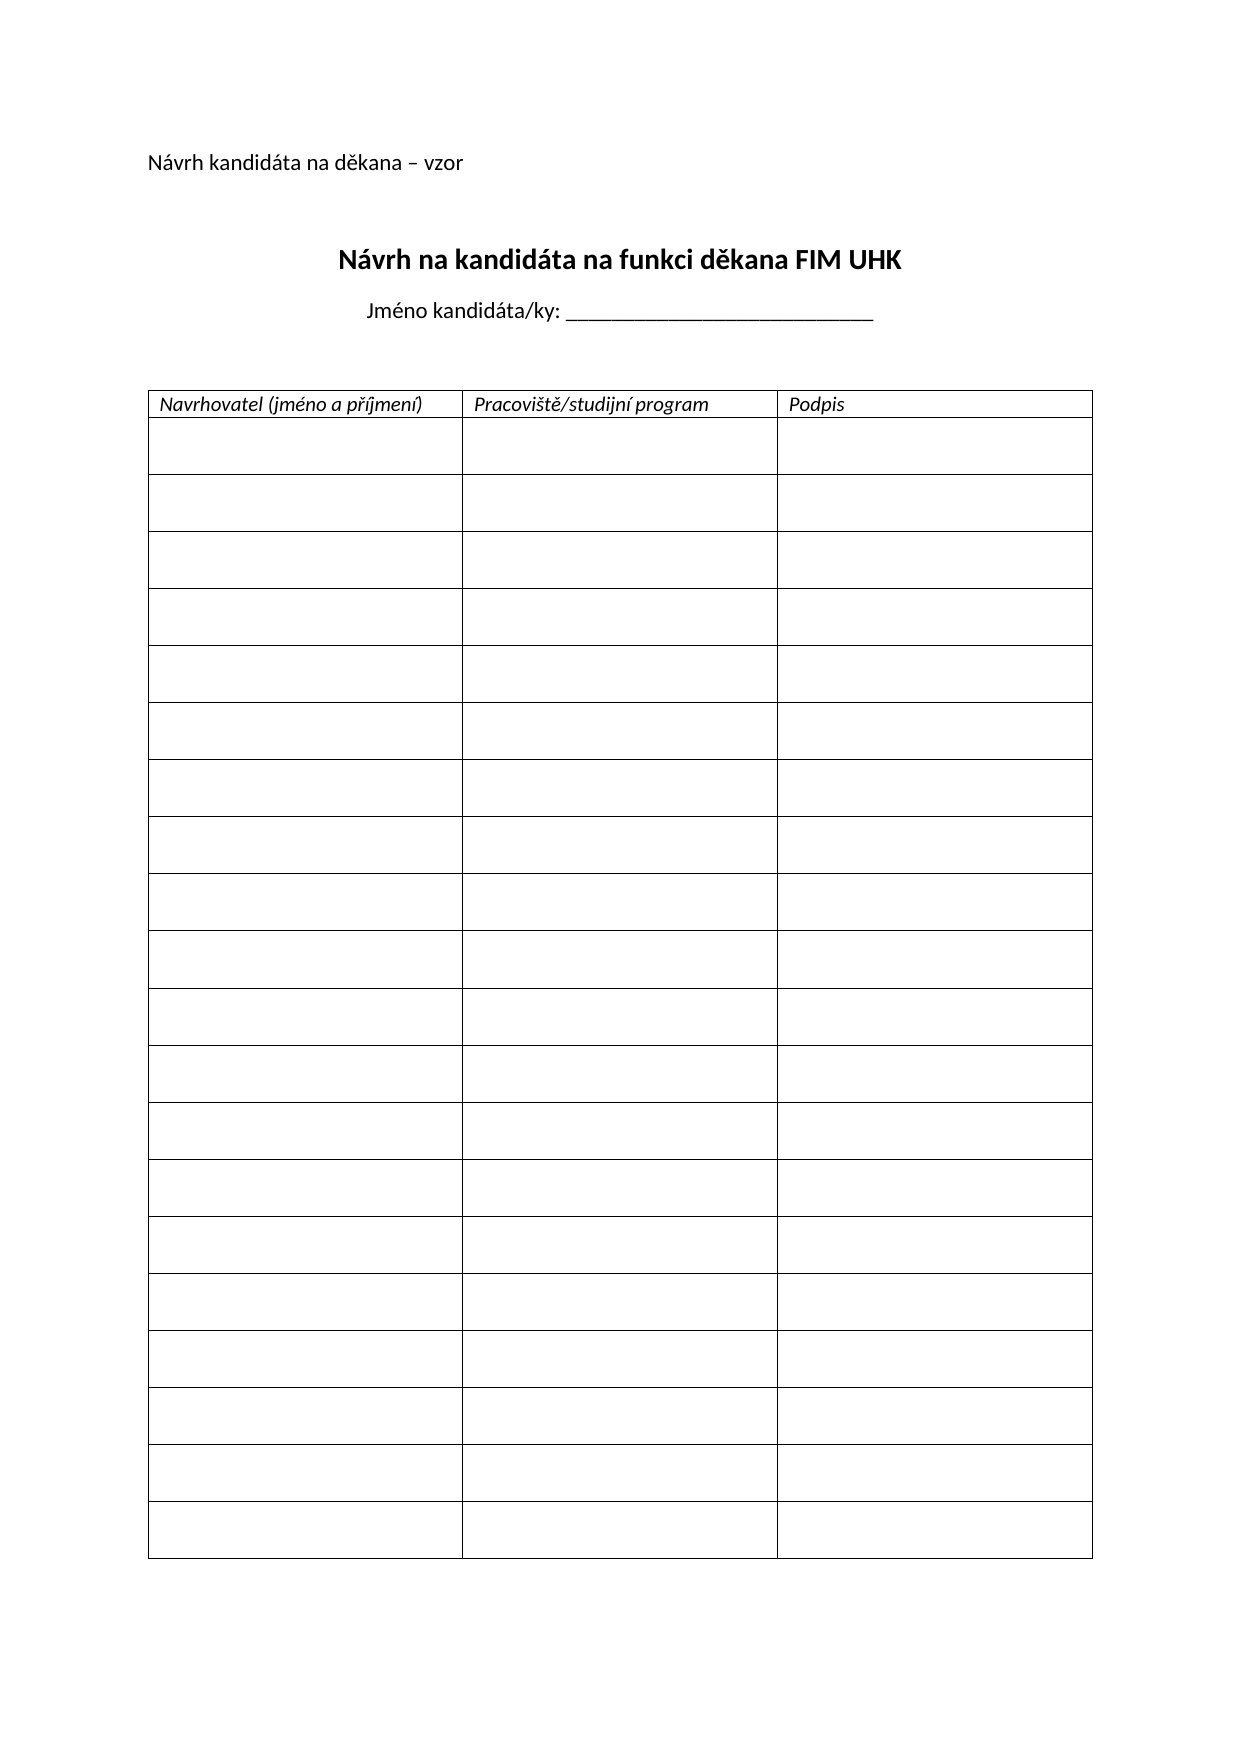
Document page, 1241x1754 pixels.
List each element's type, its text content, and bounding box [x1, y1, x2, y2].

table_cell [149, 1331, 462, 1387]
table_cell [778, 1331, 1092, 1387]
table_cell [778, 589, 1092, 645]
table_cell [778, 989, 1092, 1044]
table_cell [778, 418, 1092, 474]
table_cell [778, 1160, 1092, 1216]
table_cell [149, 1103, 462, 1159]
table_cell [778, 1445, 1092, 1501]
table_cell [778, 1217, 1092, 1273]
table_cell [149, 1274, 462, 1330]
table_cell [778, 874, 1092, 930]
table_cell [149, 989, 462, 1044]
table_cell [149, 418, 462, 474]
table_cell [463, 1217, 777, 1273]
table_cell [149, 1388, 462, 1444]
table_cell [149, 1160, 462, 1216]
table_cell [149, 1502, 462, 1558]
table_cell [149, 589, 462, 645]
table_cell [778, 1046, 1092, 1102]
table_cell [463, 931, 777, 987]
table_cell [778, 532, 1092, 588]
table_cell [149, 646, 462, 702]
table_cell [463, 1502, 777, 1558]
table_cell [463, 989, 777, 1044]
table_cell [149, 931, 462, 987]
table_cell [149, 1445, 462, 1501]
table_header Navrhovatel (jméno a příjmení) [149, 391, 462, 417]
table_cell [149, 1046, 462, 1102]
table_cell [463, 817, 777, 873]
text Návrh kandidáta na děkana – vzor [148, 148, 1093, 176]
table_cell [778, 703, 1092, 759]
table_cell [463, 418, 777, 474]
table_cell [463, 1445, 777, 1501]
table_cell [149, 475, 462, 531]
table_cell [149, 817, 462, 873]
table_cell [463, 1160, 777, 1216]
table_header Pracoviště/studijní program [463, 391, 777, 417]
table_cell [149, 874, 462, 930]
table_cell [463, 1274, 777, 1330]
table_cell [778, 1502, 1092, 1558]
table_cell [778, 646, 1092, 702]
table_cell [463, 1103, 777, 1159]
table_cell [463, 1046, 777, 1102]
table_cell [463, 874, 777, 930]
table_cell [149, 760, 462, 816]
table_cell [778, 931, 1092, 987]
text Návrh na kandidáta na funkci děkana FIM UHK [148, 241, 1093, 277]
table_cell [463, 760, 777, 816]
table_cell [463, 646, 777, 702]
table_cell [778, 760, 1092, 816]
text Jméno kandidáta/ky: ___________________________ [148, 296, 1093, 324]
table_cell [778, 475, 1092, 531]
table_cell [778, 1103, 1092, 1159]
table_header Podpis [778, 391, 1092, 417]
table_cell [463, 589, 777, 645]
table_cell [463, 703, 777, 759]
table_cell [149, 1217, 462, 1273]
table_cell [778, 1388, 1092, 1444]
table_cell [463, 1388, 777, 1444]
table_cell [463, 475, 777, 531]
table_cell [463, 1331, 777, 1387]
table_cell [778, 817, 1092, 873]
table_cell [778, 1274, 1092, 1330]
table_cell [149, 532, 462, 588]
table_cell [463, 532, 777, 588]
table_cell [149, 703, 462, 759]
